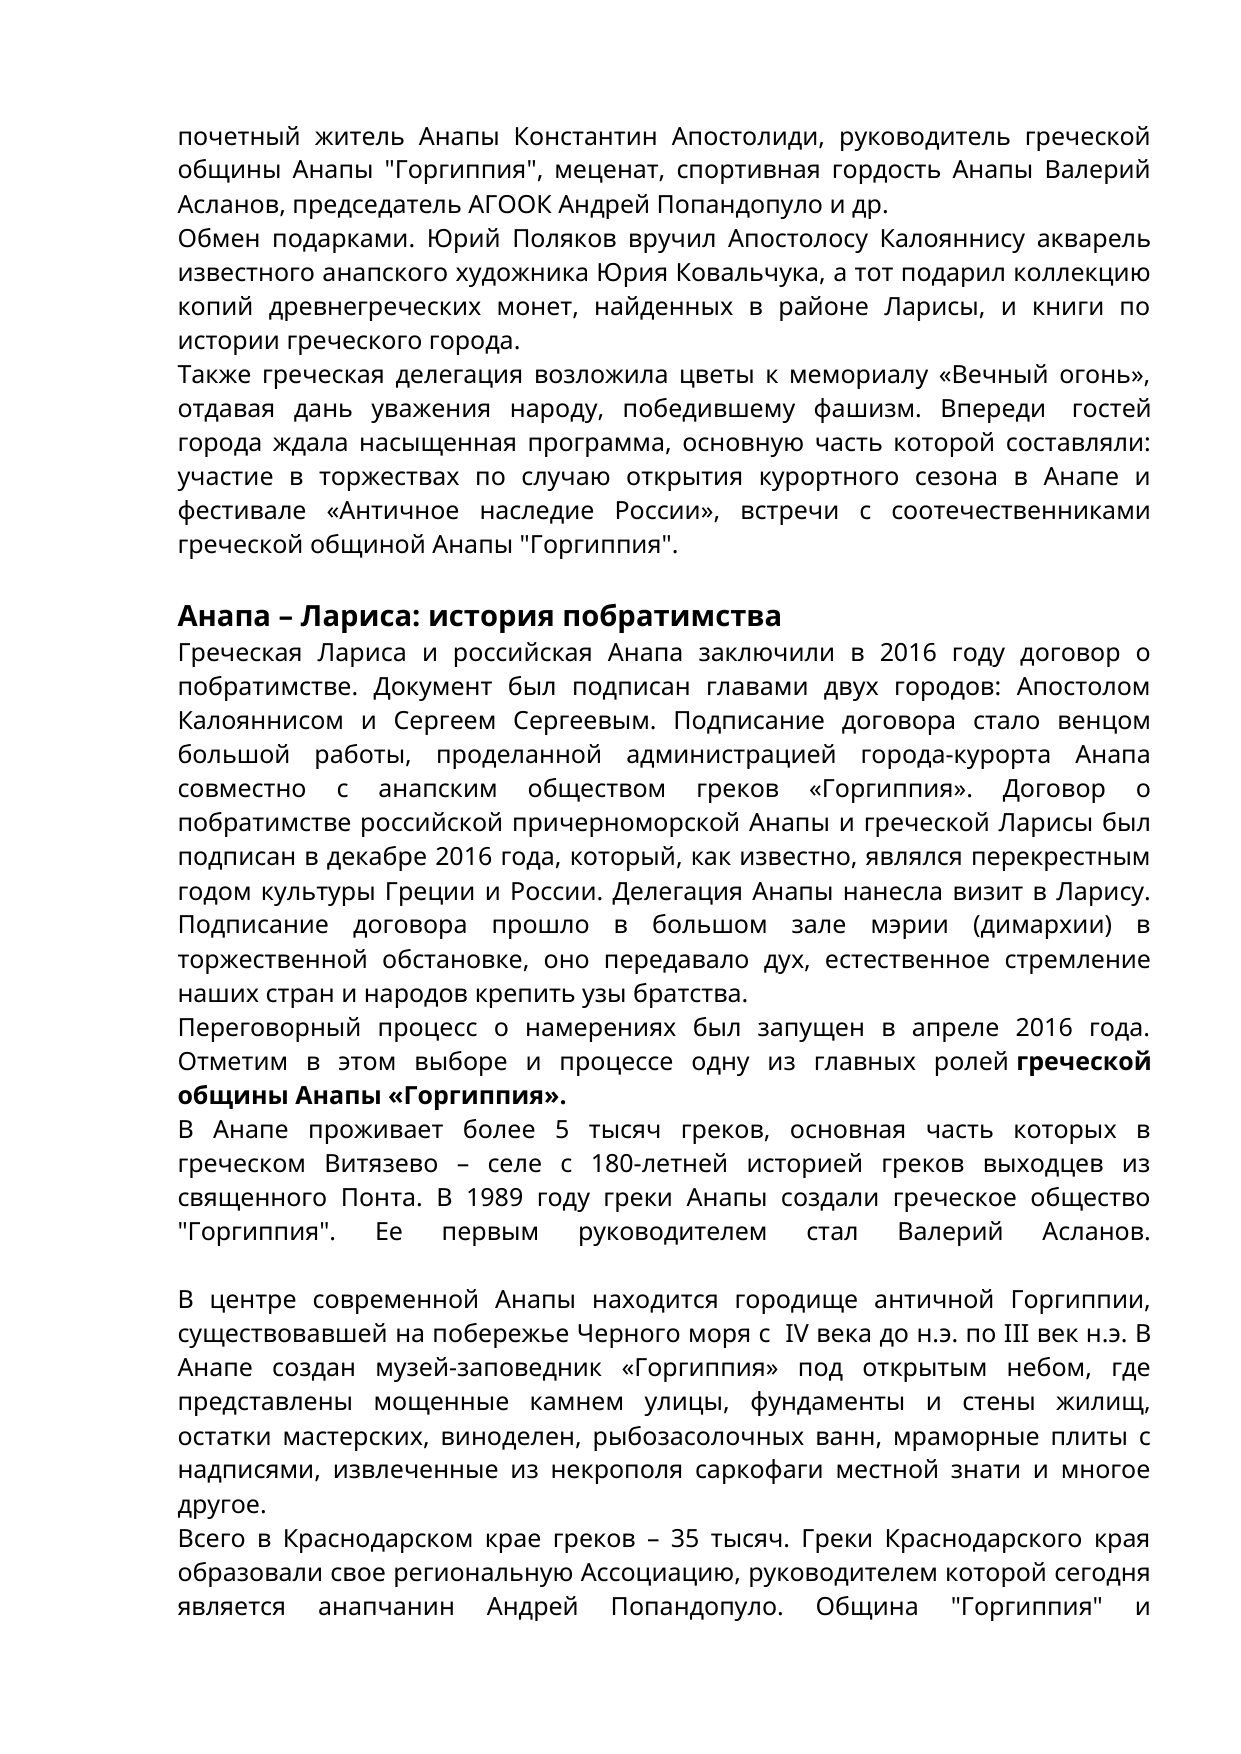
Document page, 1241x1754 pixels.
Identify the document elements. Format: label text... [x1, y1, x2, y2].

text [177, 118, 1152, 220]
text Переговорный процесс о намерениях был запущен в апреле 2016 года. Отметим в этом выборе и процессе одну из главных ролей греческой общины Анапы «Горгиппия». [177, 1009, 1152, 1112]
text Греческая Лариса и российская Анапа заключили в 2016 году договор о побратимстве. Документ был подписан главами двух городов: Апостолом Калояннисом и Сергеем Сергеевым. Подписание договора стало венцом большой работы, проделанной администрацией города-курорта Анапа совместно с анапским обществом греков «Горгиппия». Договор о побратимстве российской причерноморской Анапы и греческой Ларисы был подписан в декабре 2016 года, который, как известно, являлся перекрестным годом культуры Греции и России. Делегация Анапы нанесла визит в Ларису. Подписание договора прошло в большом зале мэрии (димархии) в торжественной обстановке, оно передавало дух, естественное стремление наших стран и народов крепить узы братства. [177, 635, 1152, 1009]
text В Анапе проживает более 5 тысяч греков, основная часть которых в греческом Витязево – селе с 180-летней историей греков выходцев из священного Понта. В 1989 году греки Анапы создали греческое общество "Горгиппия". Ее первым руководителем стал Валерий Асланов. В центре современной Анапы находится городище античной Горгиппии, существовавшей на побережье Черного моря с IV века до н.э. по III век н.э. В Анапе создан музей-заповедник «Горгиппия» под открытым небом, где представлены мощенные камнем улицы, фундаменты и стены жилищ, остатки мастерских, виноделен, рыбозасолочных ванн, мраморные плиты с надписями, извлеченные из некрополя саркофаги местной знати и многое другое. [177, 1112, 1152, 1520]
text Обмен подарками. Юрий Поляков вручил Апостолосу Калояннису акварель известного анапского художника Юрия Ковальчука, а тот подарил коллекцию копий древнегреческих монет, найденных в районе Ларисы, и книги по истории греческого города. [177, 220, 1152, 357]
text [177, 1520, 1152, 1622]
text Также греческая делегация возложила цветы к мемориалу «Вечный огонь», отдавая дань уважения народу, победившему фашизм. Впереди гостей города ждала насыщенная программа, основную часть которой составляли: участие в торжествах по случаю открытия курортного сезона в Анапе и фестивале «Античное наследие России», встречи с соотечественниками греческой общиной Анапы "Горгиппия". [177, 357, 1152, 561]
text Анапа – Лариса: история побратимства [177, 595, 1152, 635]
